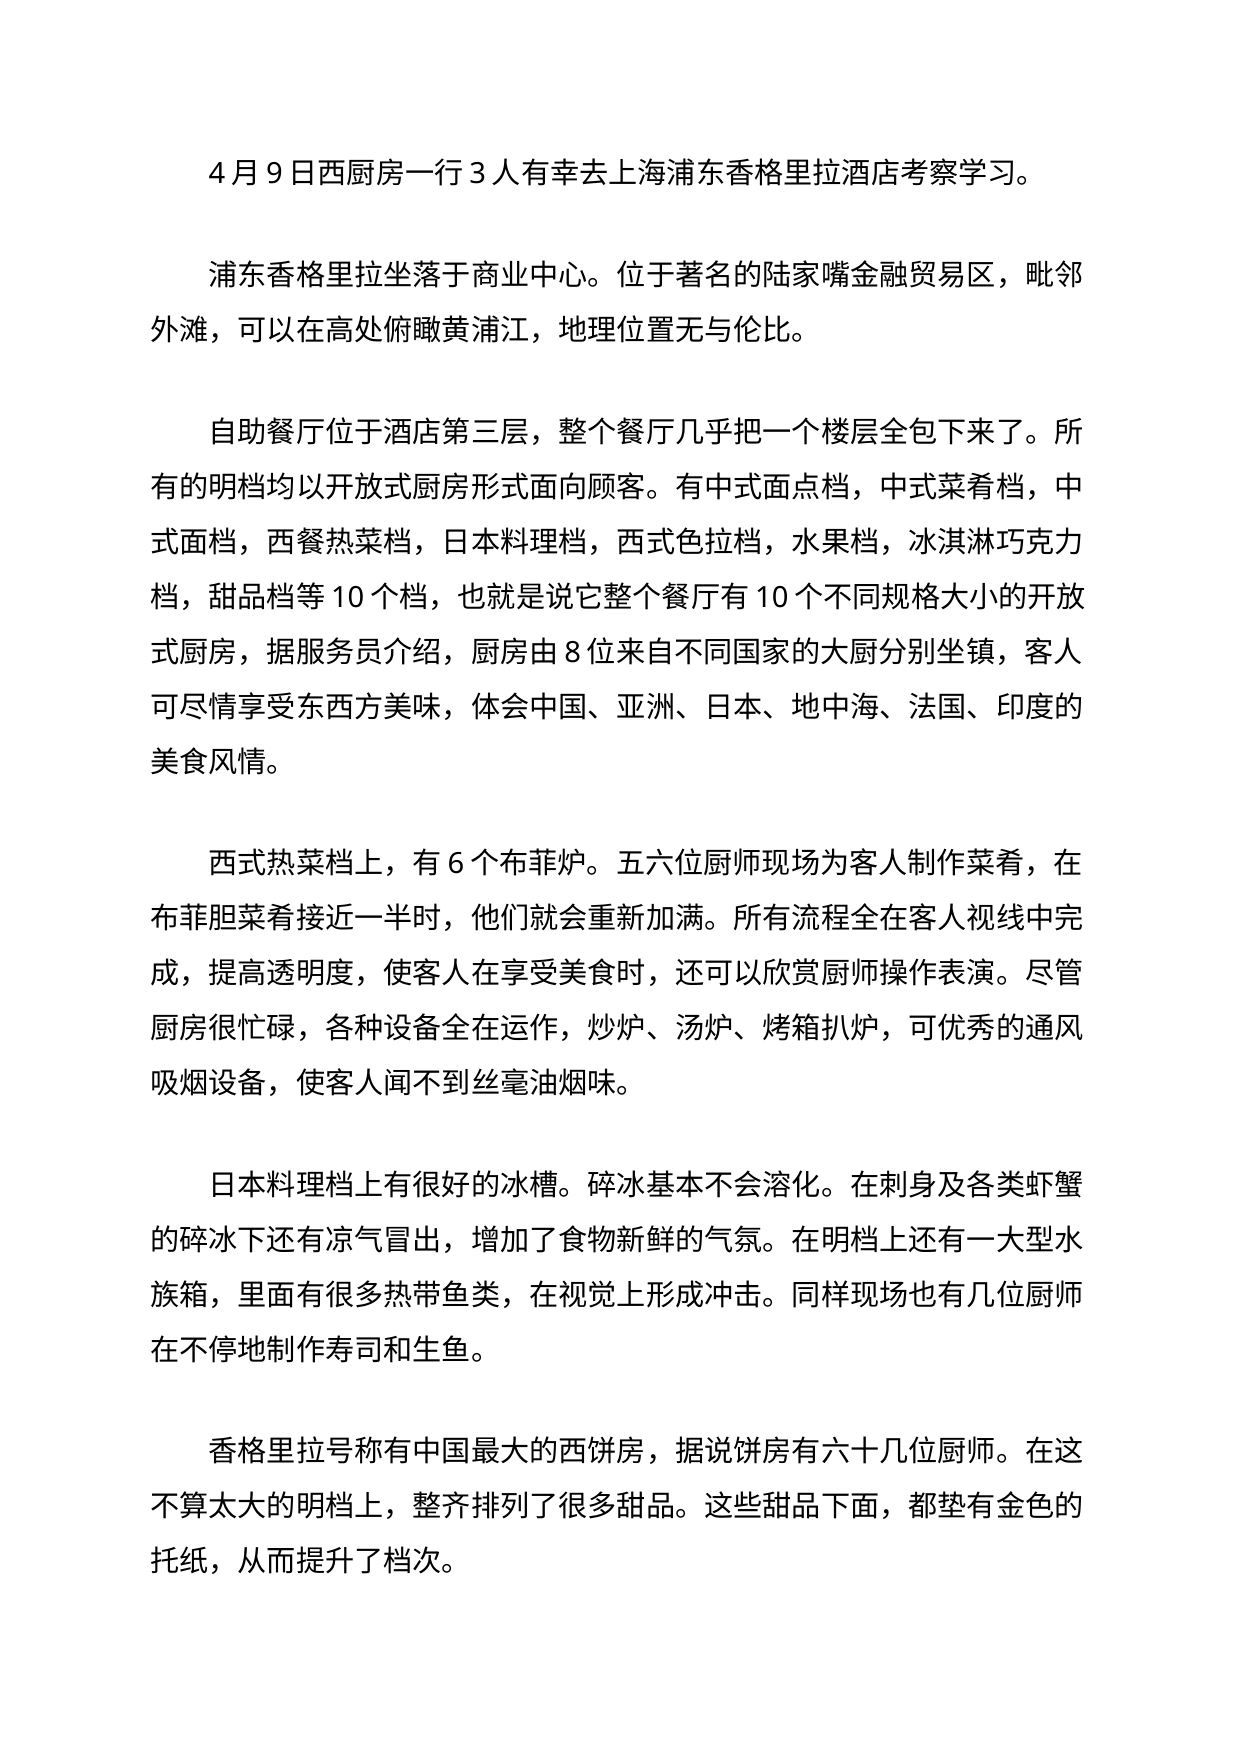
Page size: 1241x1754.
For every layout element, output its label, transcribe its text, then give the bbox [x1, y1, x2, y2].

text 4月9日西厨房一行3人有幸去上海浦东香格里拉酒店考察学习。 [150, 150, 1090, 192]
text 自助餐厅位于酒店第三层，整个餐厅几乎把一个楼层全包下来了。所有的明档均以开放式厨房形式面向顾客。有中式面点档，中式菜肴档，中式面档，西餐热菜档，日本料理档，西式色拉档，水果档，冰淇淋巧克力档，甜品档等10个档，也就是说它整个餐厅有10个不同规格大小的开放式厨房，据服务员介绍，厨房由8位来自不同国家的大厨分别坐镇，客人可尽情享受东西方美味，体会中国、亚洲、日本、地中海、法国、印度的美食风情。 [150, 409, 1090, 781]
text 浦东香格里拉坐落于商业中心。位于著名的陆家嘴金融贸易区，毗邻外滩，可以在高处俯瞰黄浦江，地理位置无与伦比。 [150, 252, 1090, 349]
text 日本料理档上有很好的冰槽。碎冰基本不会溶化。在刺身及各类虾蟹的碎冰下还有凉气冒出，增加了食物新鲜的气氛。在明档上还有一大型水族箱，里面有很多热带鱼类，在视觉上形成冲击。同样现场也有几位厨师在不停地制作寿司和生鱼。 [150, 1161, 1090, 1368]
text 西式热菜档上，有6个布菲炉。五六位厨师现场为客人制作菜肴，在布菲胆菜肴接近一半时，他们就会重新加满。所有流程全在客人视线中完成，提高透明度，使客人在享受美食时，还可以欣赏厨师操作表演。尽管厨房很忙碌，各种设备全在运作，炒炉、汤炉、烤箱扒炉，可优秀的通风吸烟设备，使客人闻不到丝毫油烟味。 [150, 840, 1090, 1102]
text 香格里拉号称有中国最大的西饼房，据说饼房有六十几位厨师。在这不算太大的明档上，整齐排列了很多甜品。这些甜品下面，都垫有金色的托纸，从而提升了档次。 [150, 1428, 1090, 1580]
